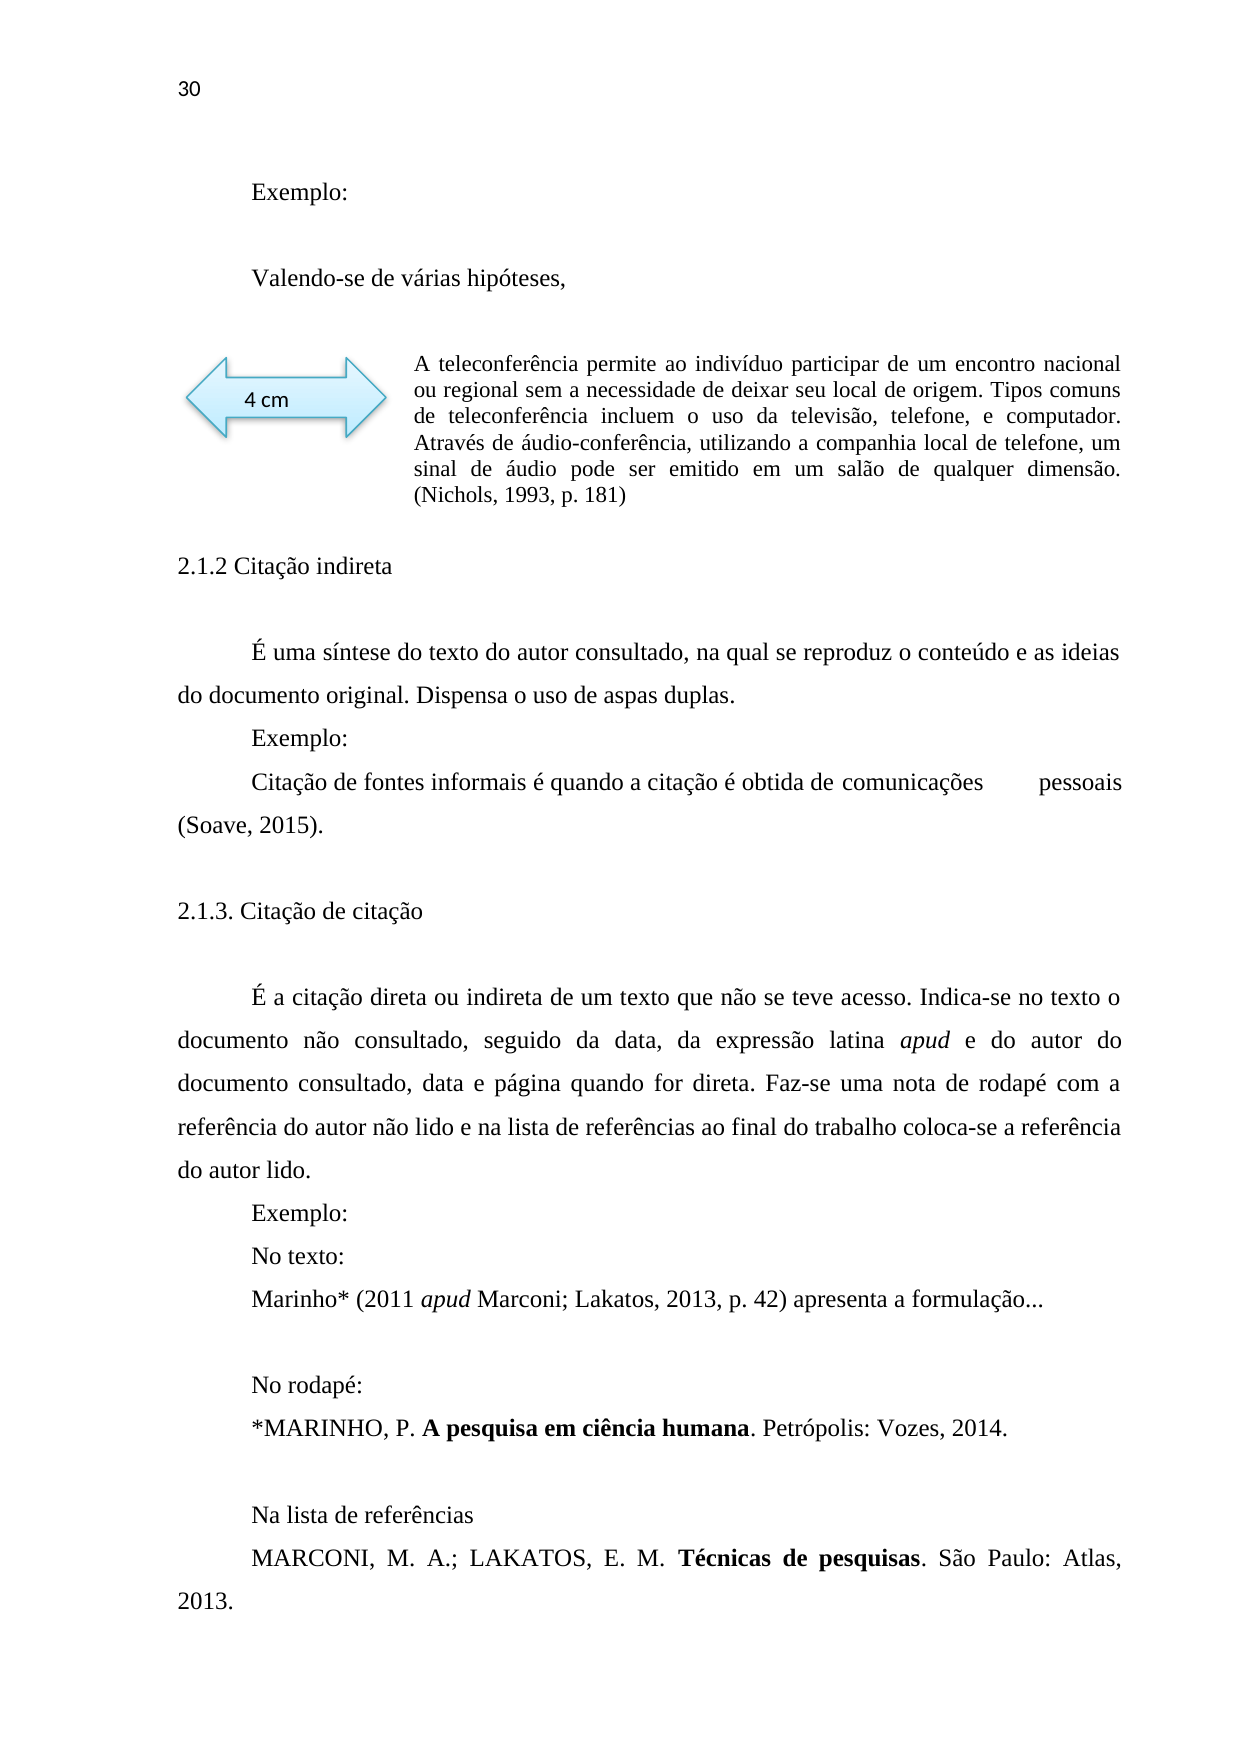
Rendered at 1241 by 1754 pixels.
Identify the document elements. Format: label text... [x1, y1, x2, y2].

text Exemplo: [177, 177, 1122, 206]
text É uma síntese do texto do autor consultado, na qual se reproduz o conteúdo e as ideias do documento original. Dispensa o uso de aspas duplas. [177, 637, 1122, 709]
text 2.1.2 Citação indireta [177, 551, 1122, 580]
text Valendo-se de várias hipóteses, [177, 263, 1122, 292]
text A teleconferência permite ao indivíduo participar de um encontro nacional ou regional sem a necessidade de deixar seu local de origem. Tipos comuns de teleconferência incluem o uso da televisão, telefone, e computador. Através de áudio-conferência, utilizando a companhia local de telefone, um sinal de áudio pode ser emitido em um salão de qualquer dimensão. (Nichols, 1993, p. 181) [413, 350, 1122, 508]
text Exemplo: [177, 723, 1122, 752]
text É a citação direta ou indireta de um texto que não se teve acesso. Indica-se no texto o documento não consultado, seguido da data, da expressão latina apud e do autor do documento consultado, data e página quando for direta. Faz-se uma nota de rodapé com a referência do autor não lido e na lista de referências ao final do trabalho coloca-se a referência do autor lido. [177, 982, 1122, 1183]
text Marinho* (2011 apud Marconi; Lakatos, 2013, p. 42) apresenta a formulação... [177, 1284, 1122, 1313]
text Exemplo: [177, 1198, 1122, 1227]
text No rodapé: [177, 1370, 1122, 1399]
text No texto: [177, 1241, 1122, 1270]
text Na lista de referências [177, 1500, 1122, 1528]
text MARCONI, M. A.; LAKATOS, E. M. Técnicas de pesquisas. São Paulo: Atlas, 2013. [177, 1543, 1122, 1615]
text *MARINHO, P. A pesquisa em ciência humana. Petrópolis: Vozes, 2014. [177, 1413, 1122, 1442]
text Citação de fontes informais é quando a citação é obtida de comunicações pessoais (Soave, 2015). [177, 767, 1122, 838]
text 2.1.3. Citação de citação [177, 896, 1122, 925]
